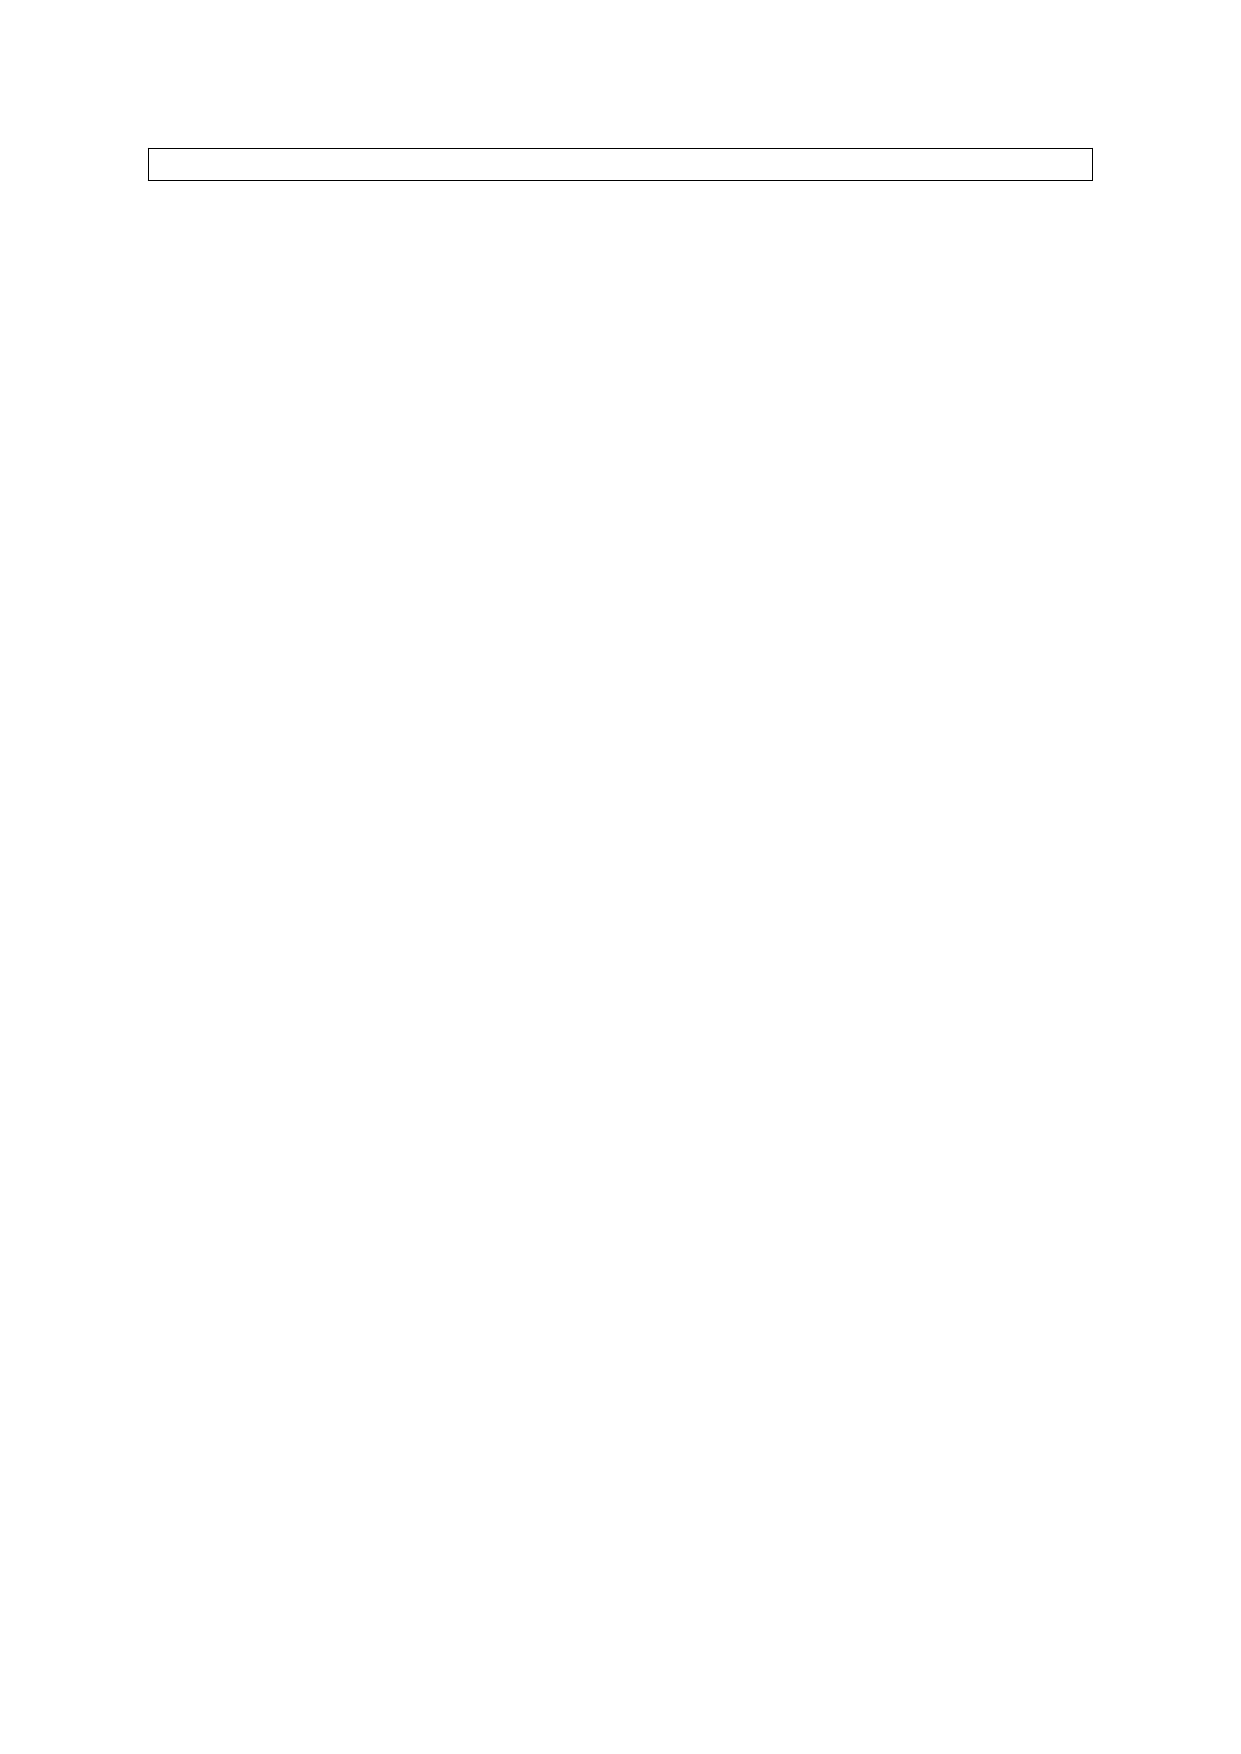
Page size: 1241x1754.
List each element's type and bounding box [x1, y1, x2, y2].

table_cell [149, 149, 1092, 180]
